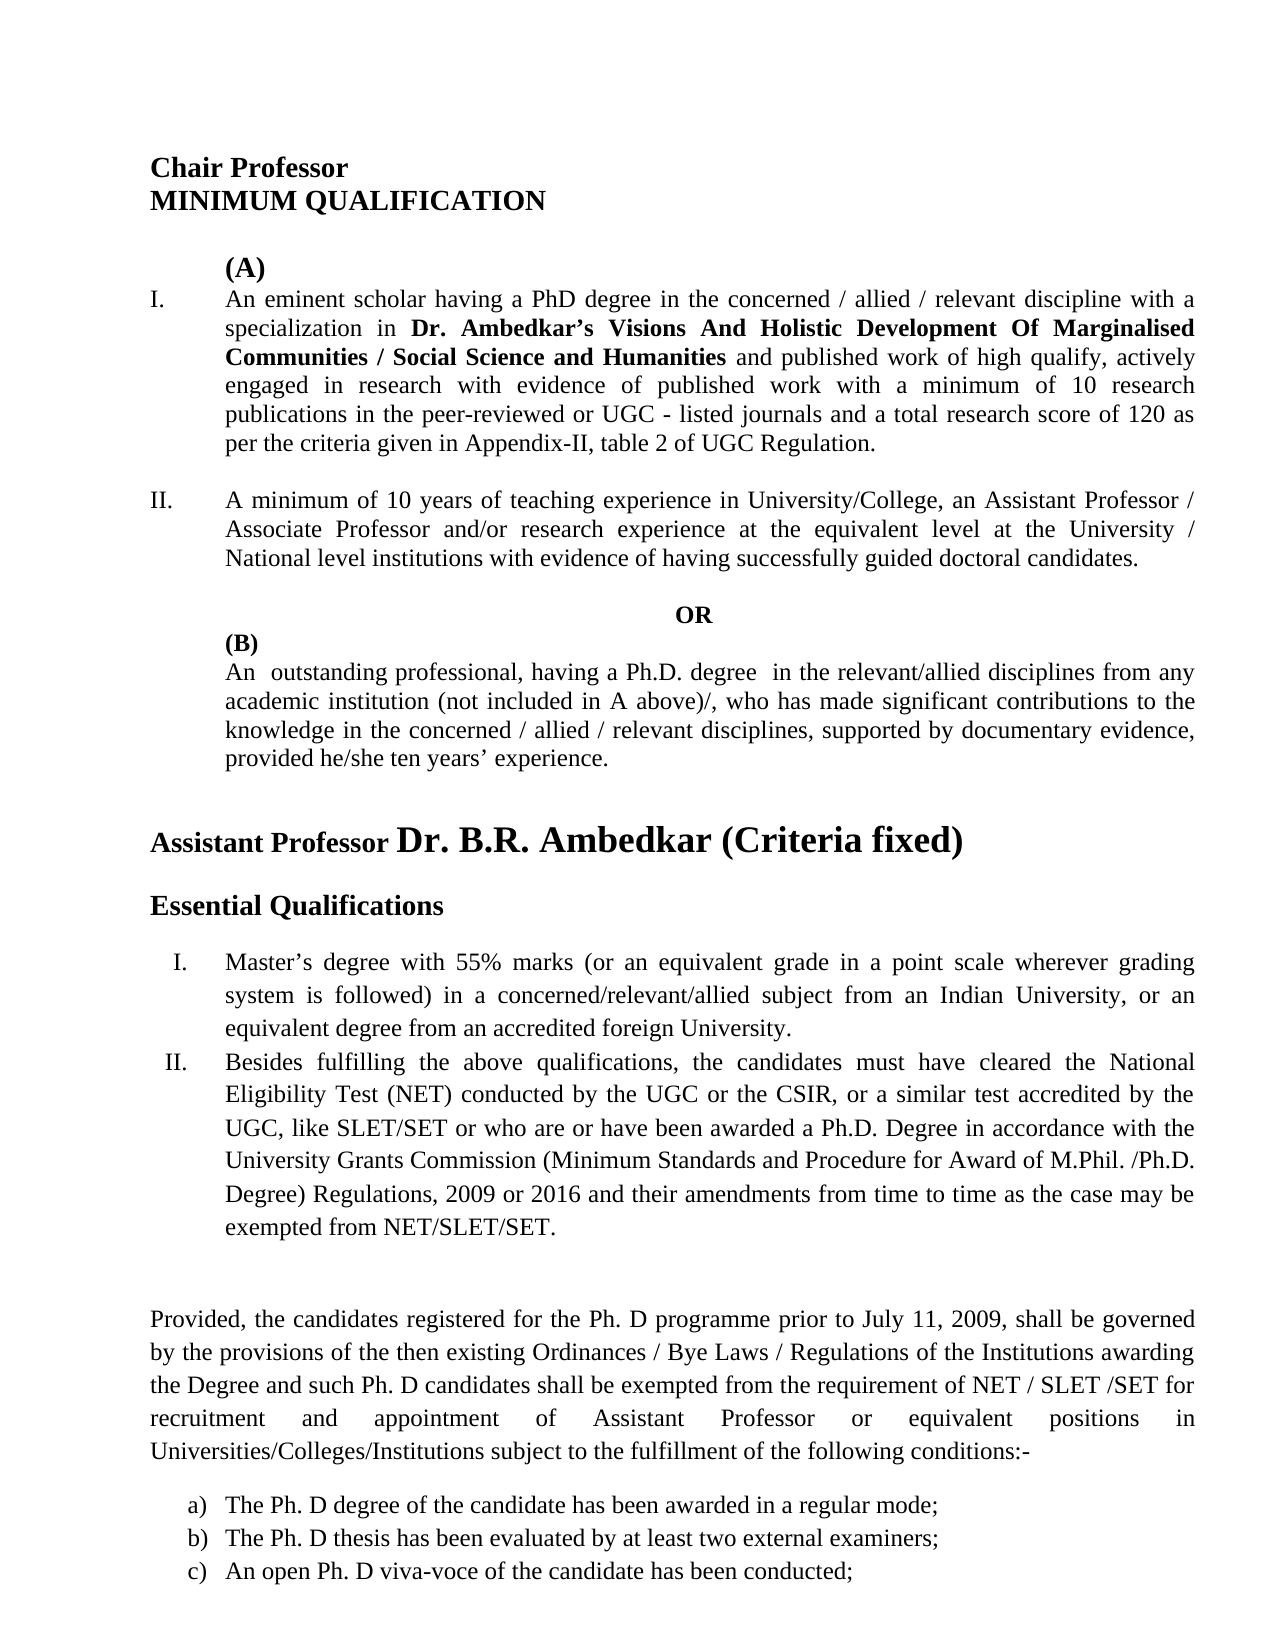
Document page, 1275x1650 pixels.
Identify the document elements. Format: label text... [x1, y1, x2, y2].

text OR [600, 600, 1196, 628]
list The Ph. D thesis has been evaluated by at least two external examiners; [187, 1523, 1196, 1552]
list An open Ph. D viva-voce of the candidate has been conducted; [187, 1556, 1196, 1585]
text (B) [150, 628, 1196, 657]
text Chair Professor [150, 150, 1196, 183]
text An outstanding professional, having a Ph.D. degree in the relevant/allied disciplines from any academic institution (not included in A above)/, who has made significant contributions to the knowledge in the concerned / allied / relevant disciplines, supported by documentary evidence, provided he/she ten years’ experience. [150, 657, 1196, 772]
text Assistant Professor Dr. B.R. Ambedkar (Criteria fixed) [150, 818, 1196, 861]
text MINIMUM QUALIFICATION [150, 183, 1196, 217]
text (A) [150, 251, 1196, 284]
text Essential Qualifications [150, 888, 1196, 922]
text II. A minimum of 10 years of teaching experience in University/College, an Assistant Professor / Associate Professor and/or research experience at the equivalent level at the University / National level institutions with evidence of having successfully guided doctoral candidates. [150, 485, 1196, 572]
text I. An eminent scholar having a PhD degree in the concerned / allied / relevant discipline with a specialization in Dr. Ambedkar’s Visions And Holistic Development Of Marginalised Communities / Social Science and Humanities and published work of high qualify, actively engaged in research with evidence of published work with a minimum of 10 research publications in the peer-reviewed or UGC - listed journals and a total research score of 120 as per the criteria given in Appendix-II, table 2 of UGC Regulation. [150, 284, 1196, 457]
text Provided, the candidates registered for the Ph. D programme prior to July 11, 2009, shall be governed by the provisions of the then existing Ordinances / Bye Laws / Regulations of the Institutions awarding the Degree and such Ph. D candidates shall be exempted from the requirement of NET / SLET /SET for recruitment and appointment of Assistant Professor or equivalent positions in Universities/Colleges/Institutions subject to the fulfillment of the following conditions:- [150, 1304, 1196, 1465]
list The Ph. D degree of the candidate has been awarded in a regular mode; [187, 1490, 1196, 1519]
list Besides fulfilling the above qualifications, the candidates must have cleared the National Eligibility Test (NET) conducted by the UGC or the CSIR, or a similar test accredited by the UGC, like SLET/SET or who are or have been awarded a Ph.D. Degree in accordance with the University Grants Commission (Minimum Standards and Procedure for Award of M.Phil. /Ph.D. Degree) Regulations, 2009 or 2016 and their amendments from time to time as the case may be exempted from NET/SLET/SET. [187, 1047, 1196, 1240]
list Master’s degree with 55% marks (or an equivalent grade in a point scale wherever grading system is followed) in a concerned/relevant/allied subject from an Indian University, or an equivalent degree from an accredited foreign University. [187, 947, 1196, 1042]
